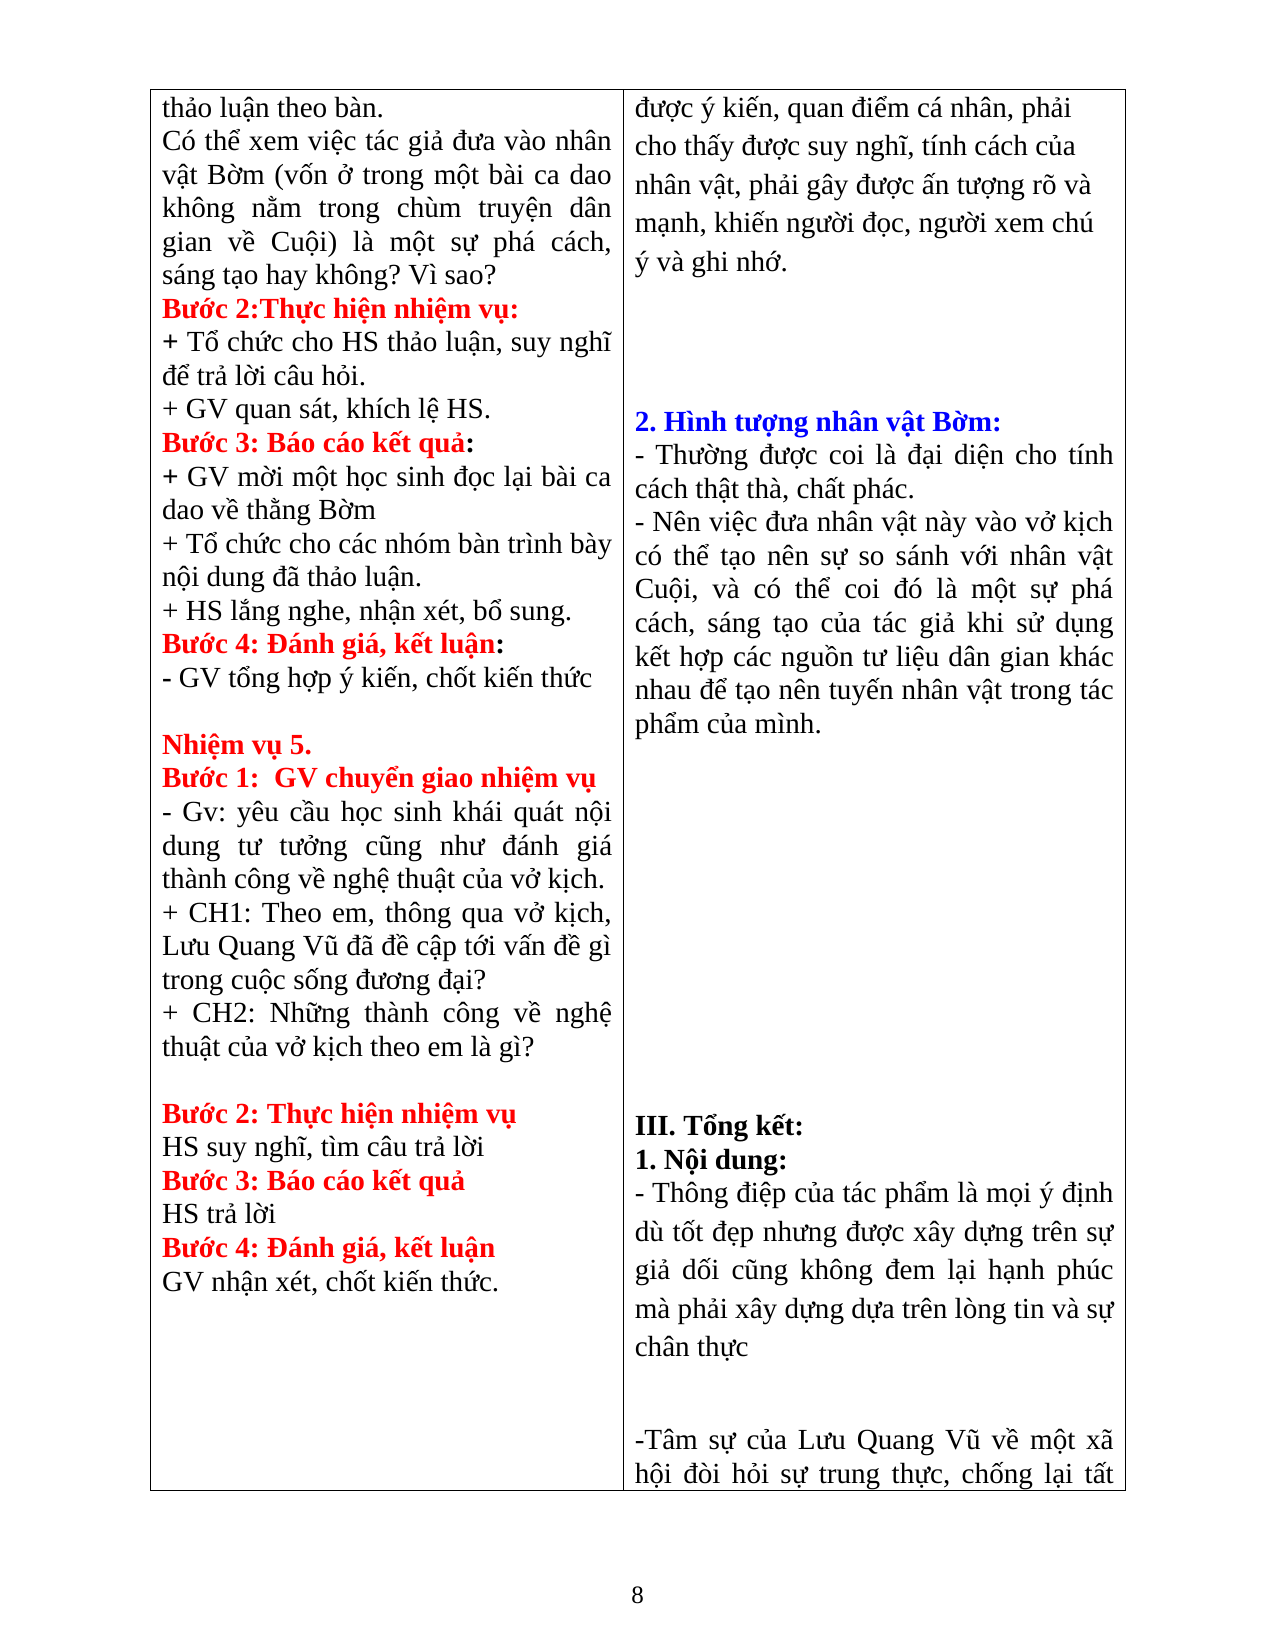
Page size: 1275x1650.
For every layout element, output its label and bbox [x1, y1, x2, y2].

table_cell [151, 90, 623, 1489]
table_cell [624, 90, 1125, 1489]
